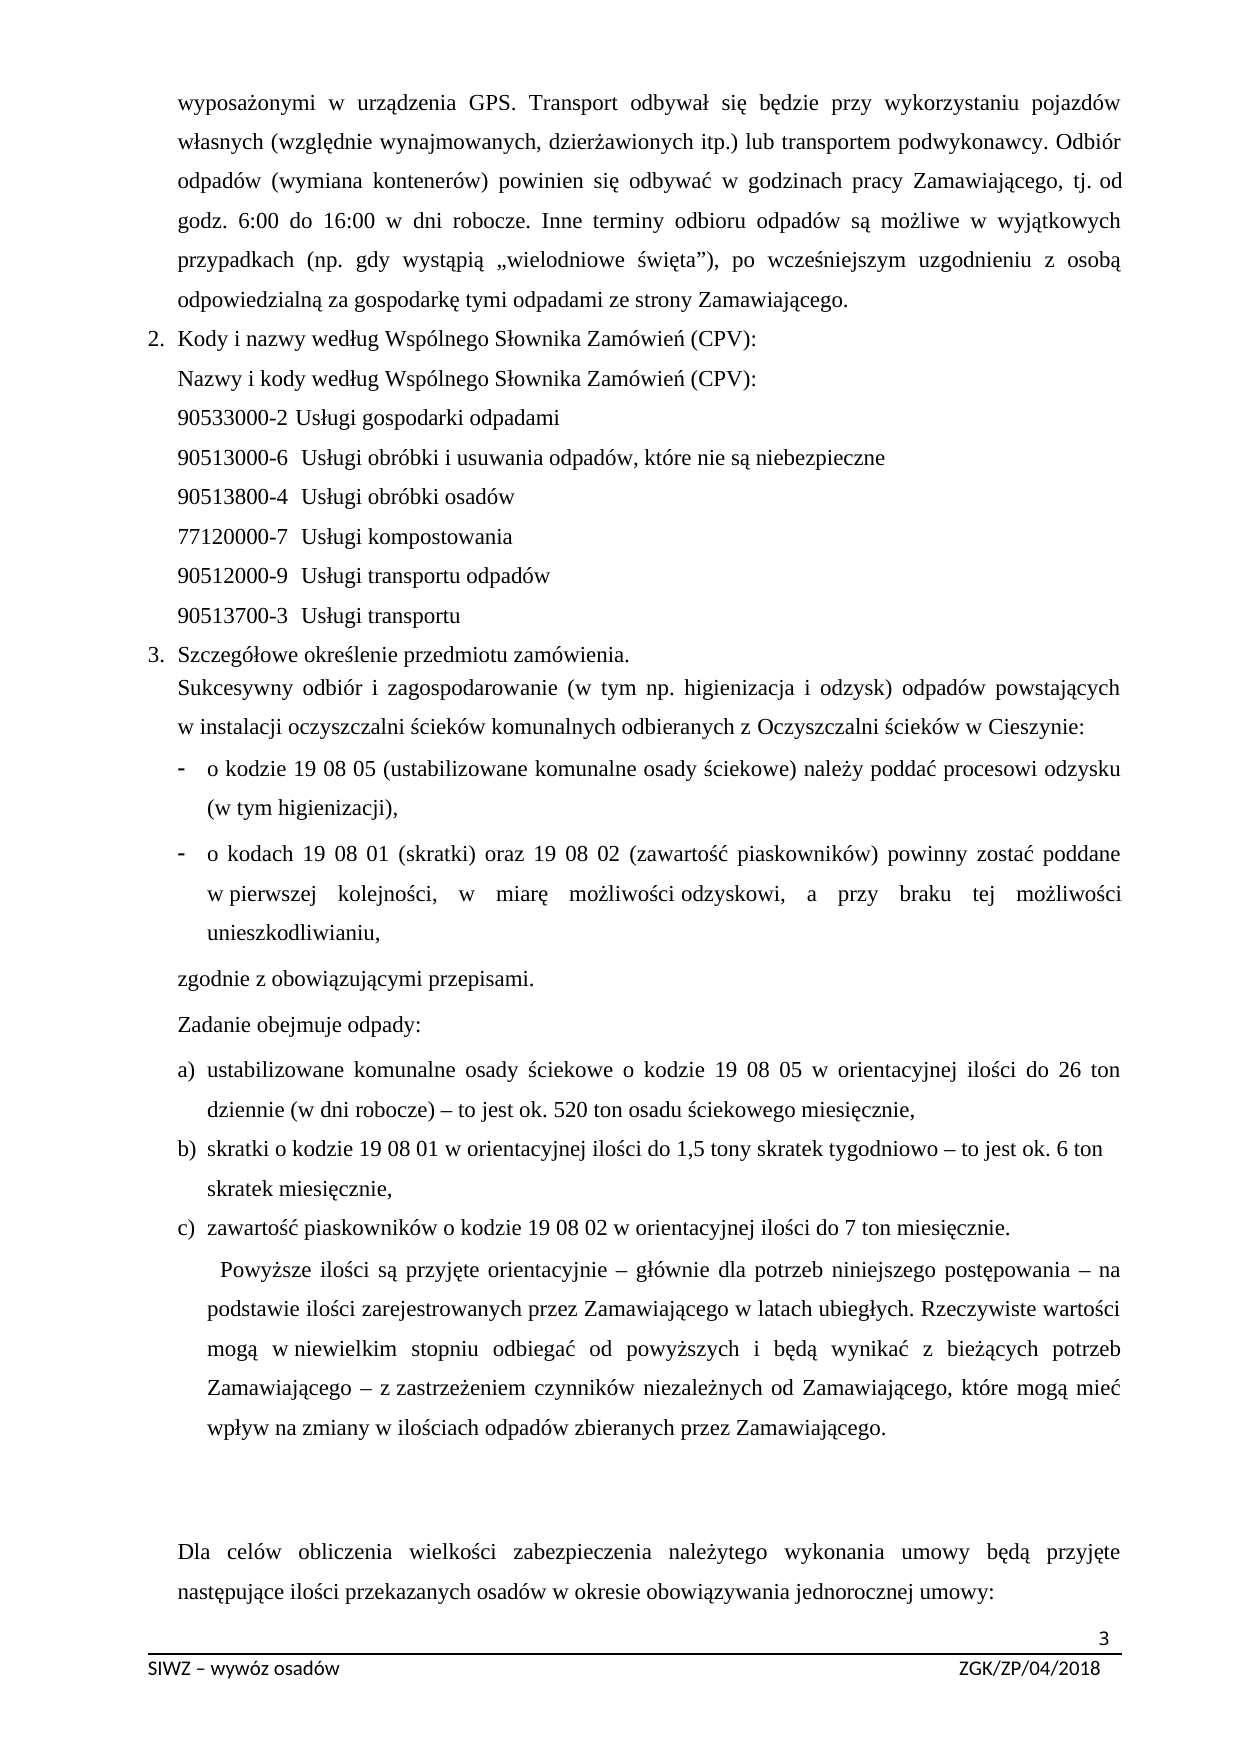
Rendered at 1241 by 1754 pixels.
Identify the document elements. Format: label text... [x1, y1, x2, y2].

text 90513800-4 Usługi obróbki osadów [177, 483, 1122, 510]
list Kody i nazwy według Wspólnego Słownika Zamówień (CPV): [148, 326, 1122, 352]
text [177, 89, 1122, 312]
list zawartość piaskowników o kodzie 19 08 02 w orientacyjnej ilości do 7 ton miesięcznie. [177, 1214, 1122, 1241]
text 90513700-3 Usługi transportu [177, 602, 1122, 628]
list skratki o kodzie 19 08 01 w orientacyjnej ilości do 1,5 tony skratek tygodniowo – to jest ok. 6 ton skratek miesięcznie, [177, 1135, 1122, 1201]
list o kodzie 19 08 05 (ustabilizowane komunalne osady ściekowe) należy poddać procesowi odzysku (w tym higienizacji), [177, 755, 1122, 821]
text 90533000-2 Usługi gospodarki odpadami [177, 404, 1122, 431]
text 77120000-7 Usługi kompostowania [177, 523, 1122, 549]
text zgodnie z obowiązującymi przepisami. [177, 965, 1122, 991]
text 90513000-6 Usługi obróbki i usuwania odpadów, które nie są niebezpieczne [177, 444, 1122, 470]
text Nazwy i kody według Wspólnego Słownika Zamówień (CPV): [177, 365, 1122, 391]
text Powyższe ilości są przyjęte orientacyjnie – głównie dla potrzeb niniejszego postępowania – na podstawie ilości zarejestrowanych przez Zamawiającego w latach ubiegłych. Rzeczywiste wartości mogą w niewielkim stopniu odbiegać od powyższych i będą wynikać z bieżących potrzeb Zamawiającego – z zastrzeżeniem czynników niezależnych od Zamawiającego, które mogą mieć wpływ na zmiany w ilościach odpadów zbieranych przez Zamawiającego. [177, 1256, 1122, 1440]
list o kodach 19 08 01 (skratki) oraz 19 08 02 (zawartość piaskowników) powinny zostać poddane w pierwszej kolejności, w miarę możliwości odzyskowi, a przy braku tej możliwości unieszkodliwianiu, [177, 840, 1122, 946]
text 90512000-9 Usługi transportu odpadów [177, 562, 1122, 589]
list ustabilizowane komunalne osady ściekowe o kodzie 19 08 05 w orientacyjnej ilości do 26 ton dziennie (w dni robocze) – to jest ok. 520 ton osadu ściekowego miesięcznie, [177, 1056, 1122, 1122]
list Szczegółowe określenie przedmiotu zamówienia. [148, 641, 1122, 668]
text Zadanie obejmuje odpady: [177, 1011, 1122, 1037]
text Sukcesywny odbiór i zagospodarowanie (w tym np. higienizacja i odzysk) odpadów powstających w instalacji oczyszczalni ścieków komunalnych odbieranych z Oczyszczalni ścieków w Cieszynie: [177, 674, 1122, 740]
text Dla celów obliczenia wielkości zabezpieczenia należytego wykonania umowy będą przyjęte następujące ilości przekazanych osadów w okresie obowiązywania jednorocznej umowy: [177, 1538, 1122, 1604]
